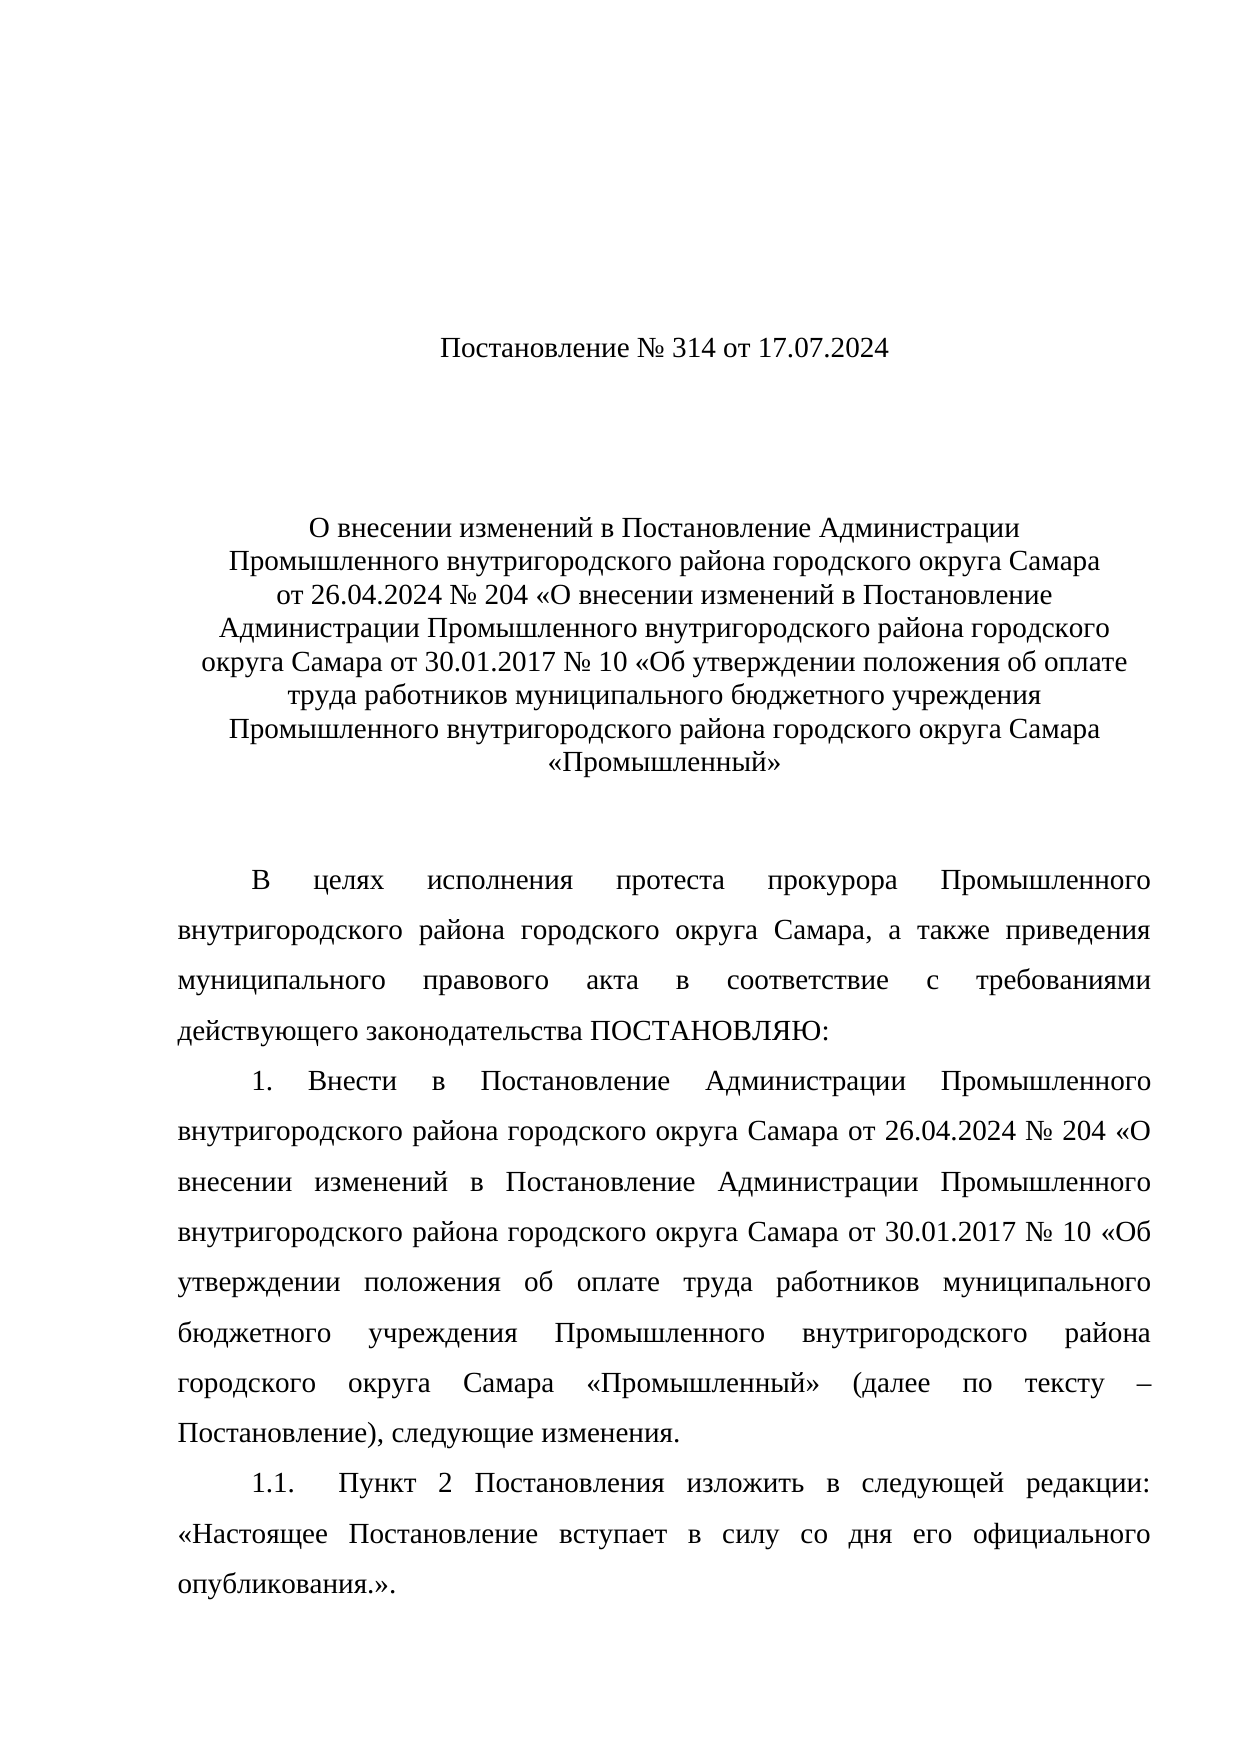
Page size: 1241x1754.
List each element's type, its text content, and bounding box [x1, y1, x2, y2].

text О внесении изменений в Постановление Администрации [177, 510, 1152, 543]
text 1. Внести в Постановление Администрации Промышленного внутригородского района городского округа Самара от 26.04.2024 № 204 «О внесении изменений в Постановление Администрации Промышленного внутригородского района городского округа Самара от 30.01.2017 № 10 «Об утверждении положения об оплате труда работников муниципального бюджетного учреждения Промышленного внутригородского района городского округа Самара «Промышленный» (далее по тексту – Постановление), следующие изменения. [177, 1063, 1152, 1449]
text Промышленного внутригородского района городского округа Самара [177, 711, 1152, 744]
text Постановление № 314 от 17.07.2024 [177, 330, 1152, 364]
text Промышленного внутригородского района городского округа Самара [177, 543, 1152, 577]
text 1.1. Пункт 2 Постановления изложить в следующей редакции: «Настоящее Постановление вступает в силу со дня его официального опубликования.». [177, 1466, 1152, 1600]
text В целях исполнения протеста прокурора Промышленного внутригородского района городского округа Самара, а также приведения муниципального правового акта в соответствие с требованиями действующего законодательства ПОСТАНОВЛЯЮ: [177, 862, 1152, 1046]
text от 26.04.2024 № 204 «О внесении изменений в Постановление Администрации Промышленного внутригородского района городского округа Самара от 30.01.2017 № 10 «Об утверждении положения об оплате труда работников муниципального бюджетного учреждения [177, 577, 1152, 711]
text «Промышленный» [177, 744, 1152, 778]
